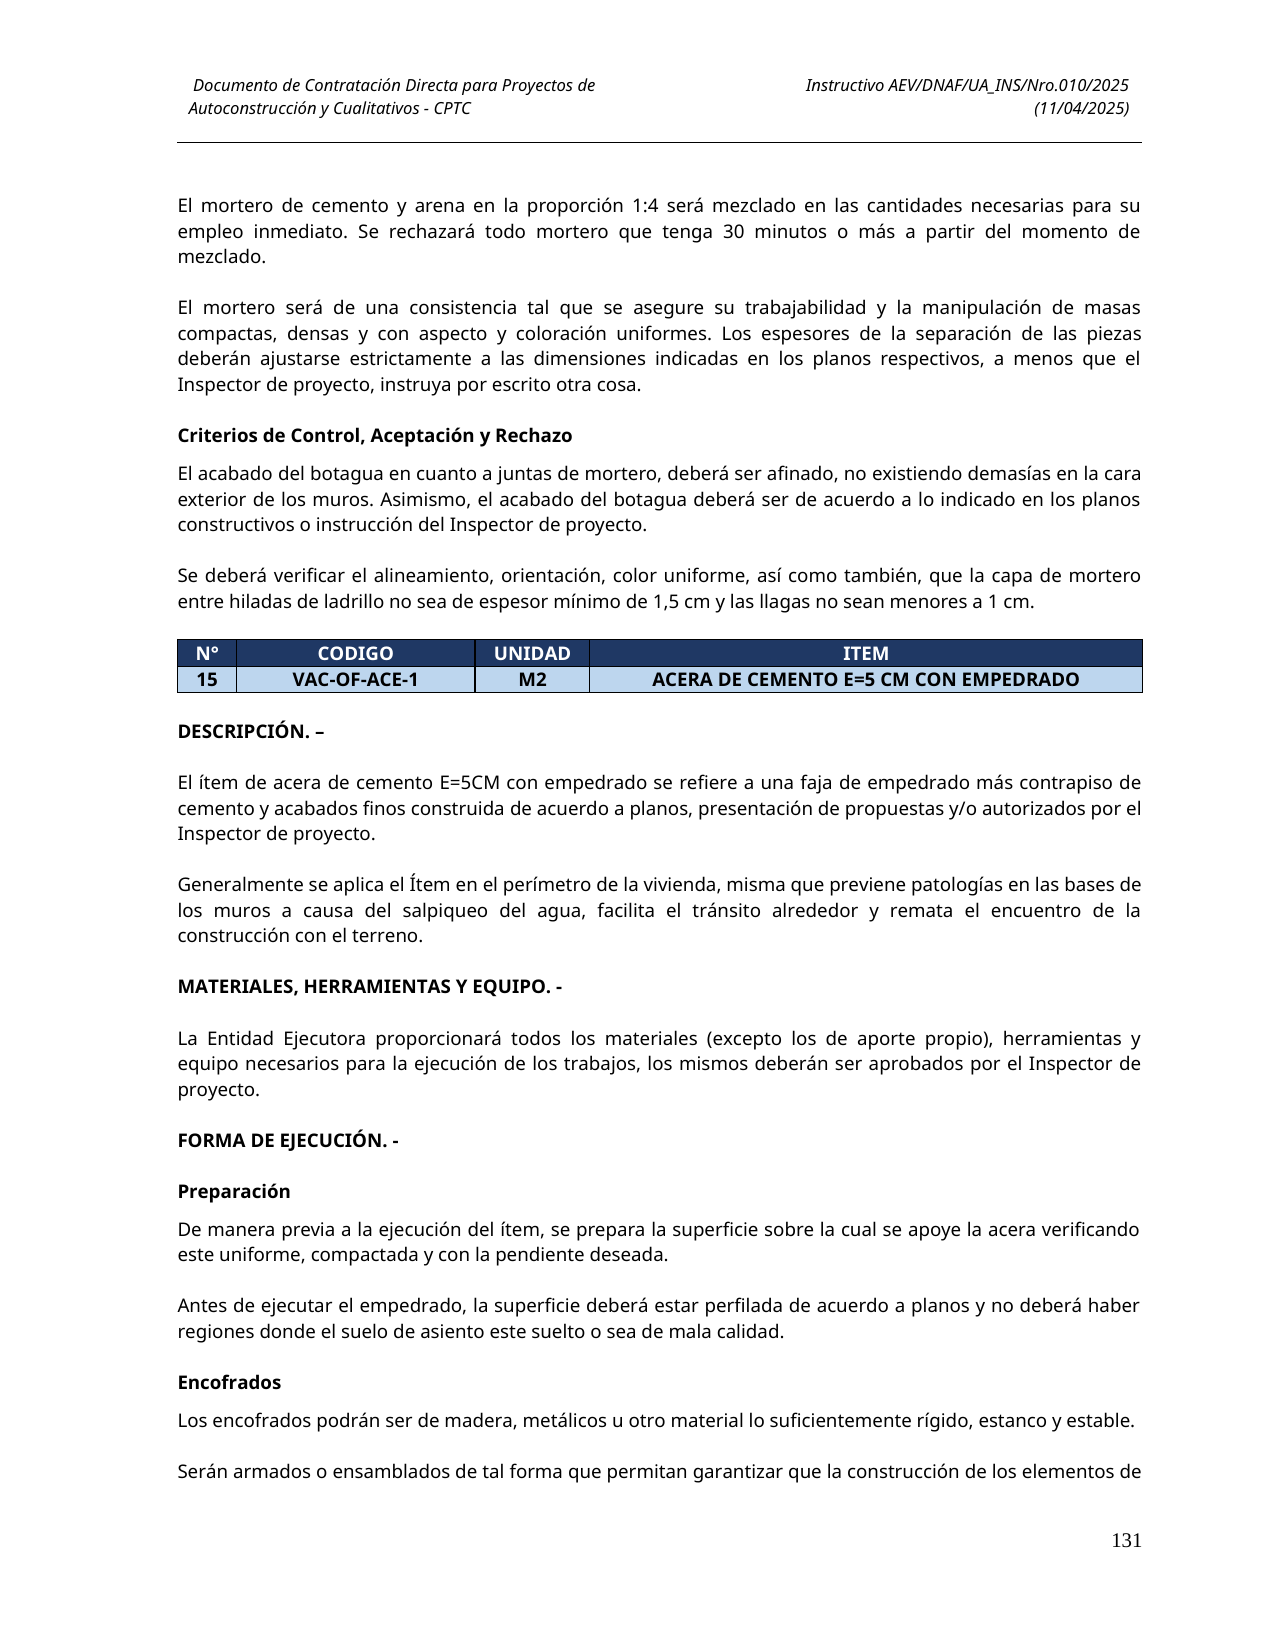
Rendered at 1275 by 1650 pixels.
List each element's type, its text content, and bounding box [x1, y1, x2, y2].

text DESCRIPCIÓN. – [177, 719, 1142, 744]
text Encofrados [177, 1369, 1142, 1395]
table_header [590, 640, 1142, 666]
text De manera previa a la ejecución del ítem, se prepara la superficie sobre la cual se apoye la acera verificando este uniforme, compactada y con la pendiente deseada. [177, 1216, 1142, 1267]
text Se deberá verificar el alineamiento, orientación, color uniforme, así como también, que la capa de mortero entre hiladas de ladrillo no sea de espesor mínimo de 1,5 cm y las llagas no sean menores a 1 cm. [177, 562, 1142, 613]
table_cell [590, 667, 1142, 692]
text MATERIALES, HERRAMIENTAS Y EQUIPO. - [177, 974, 1142, 999]
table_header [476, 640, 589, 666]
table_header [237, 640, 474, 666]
text Criterios de Control, Aceptación y Rechazo [177, 422, 1142, 448]
text El mortero será de una consistencia tal que se asegure su trabajabilidad y la manipulación de masas compactas, densas y con aspecto y coloración uniformes. Los espesores de la separación de las piezas deberán ajustarse estrictamente a las dimensiones indicadas en los planos respectivos, a menos que el Inspector de proyecto, instruya por escrito otra cosa. [177, 295, 1142, 397]
text Los encofrados podrán ser de madera, metálicos u otro material lo suficientemente rígido, estanco y estable. [177, 1407, 1142, 1433]
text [177, 1458, 1142, 1484]
text Preparación [177, 1178, 1142, 1203]
text El mortero de cemento y arena en la proporción 1:4 será mezclado en las cantidades necesarias para su empleo inmediato. Se rechazará todo mortero que tenga 30 minutos o más a partir del momento de mezclado. [177, 193, 1142, 269]
text El acabado del botagua en cuanto a juntas de mortero, deberá ser afinado, no existiendo demasías en la cara exterior de los muros. Asimismo, el acabado del botagua deberá ser de acuerdo a lo indicado en los planos constructivos o instrucción del Inspector de proyecto. [177, 460, 1142, 537]
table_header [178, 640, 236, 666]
text La Entidad Ejecutora proporcionará todos los materiales (excepto los de aporte propio), herramientas y equipo necesarios para la ejecución de los trabajos, los mismos deberán ser aprobados por el Inspector de proyecto. [177, 1025, 1142, 1101]
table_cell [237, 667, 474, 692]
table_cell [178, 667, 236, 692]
text Generalmente se aplica el Ítem en el perímetro de la vivienda, misma que previene patologías en las bases de los muros a causa del salpiqueo del agua, facilita el tránsito alrededor y remata el encuentro de la construcción con el terreno. [177, 872, 1142, 948]
text Antes de ejecutar el empedrado, la superficie deberá estar perfilada de acuerdo a planos y no deberá haber regiones donde el suelo de asiento este suelto o sea de mala calidad. [177, 1293, 1142, 1344]
text FORMA DE EJECUCIÓN. - [177, 1127, 1142, 1152]
text El ítem de acera de cemento E=5CM con empedrado se refiere a una faja de empedrado más contrapiso de cemento y acabados finos construida de acuerdo a planos, presentación de propuestas y/o autorizados por el Inspector de proyecto. [177, 770, 1142, 846]
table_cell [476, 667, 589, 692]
